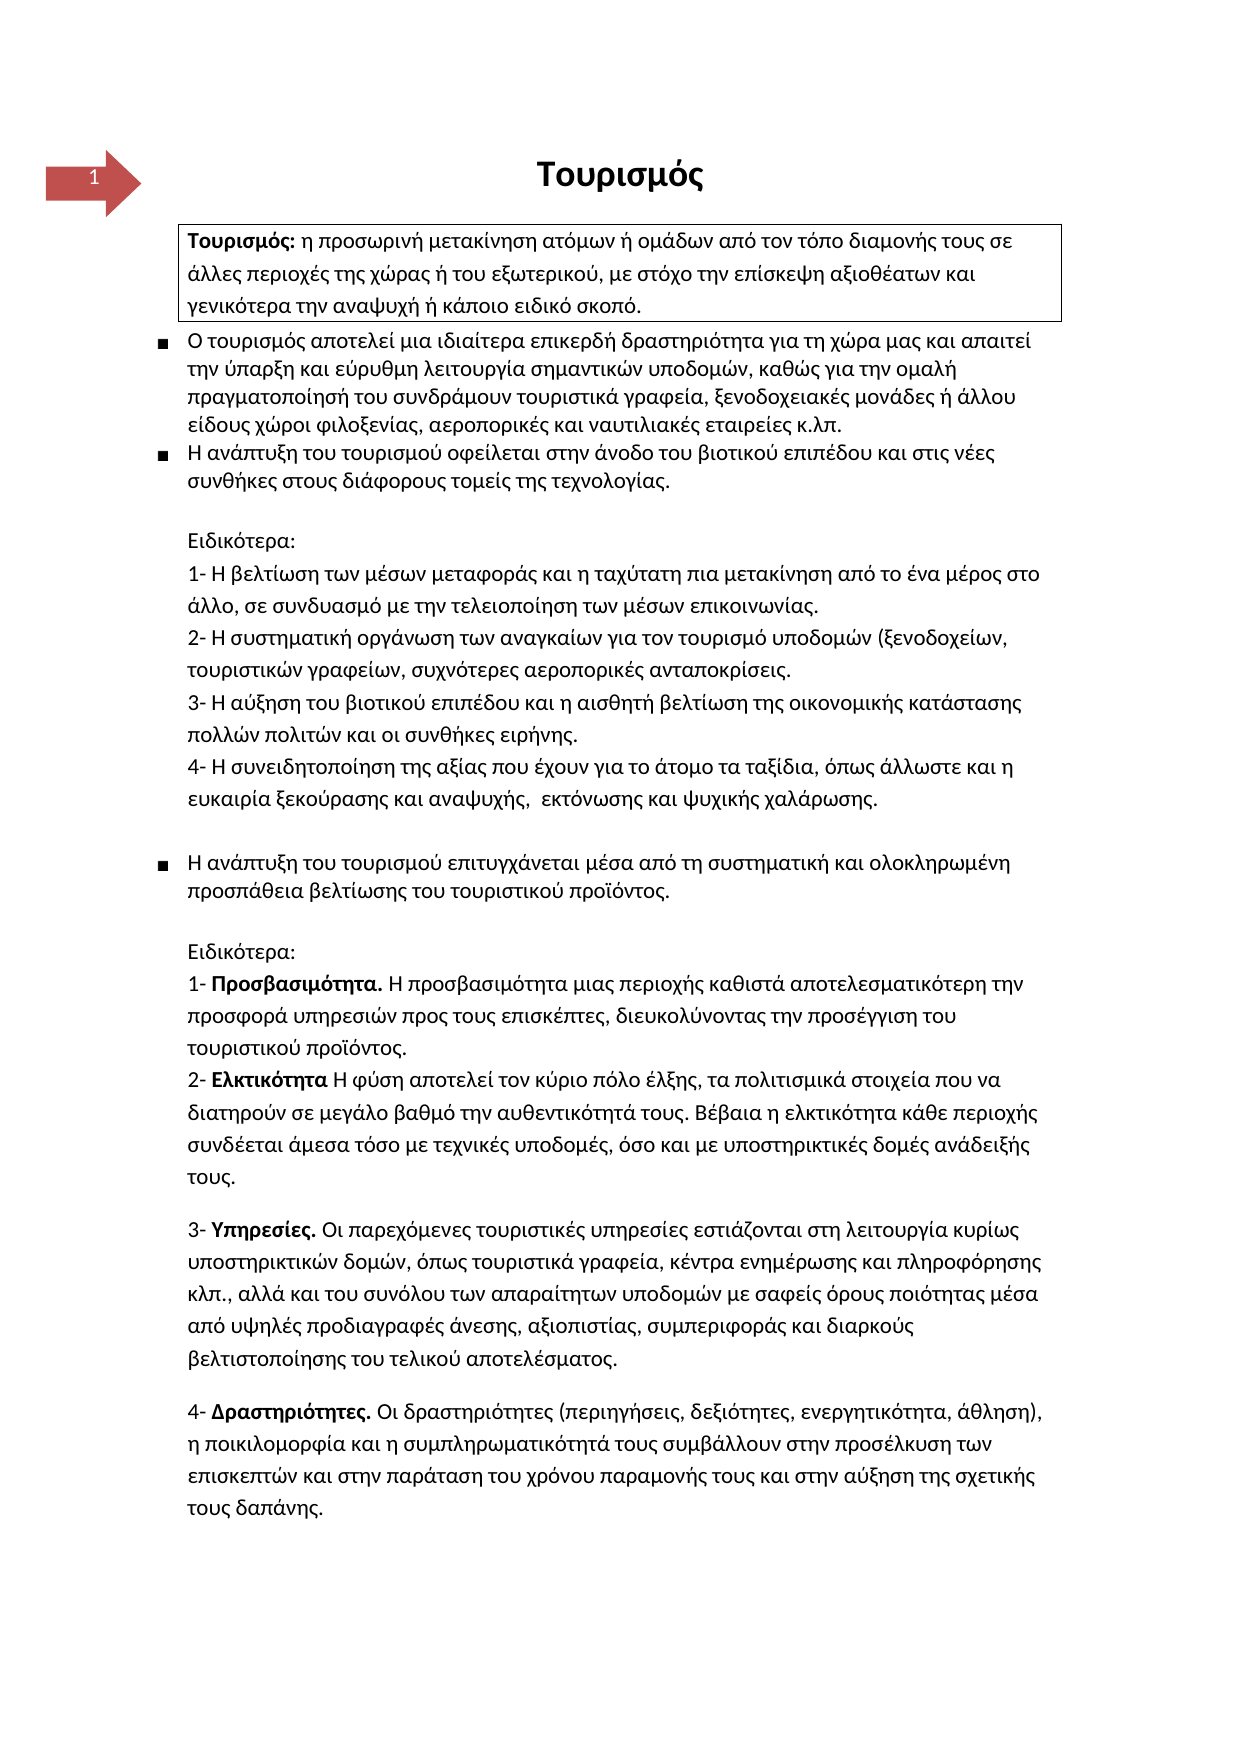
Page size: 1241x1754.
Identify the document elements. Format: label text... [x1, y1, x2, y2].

text 1- Προσβασιµότητα. Η προσβασιµότητα µιας περιοχής καθιστά αποτελεσµατικότερη την προσφορά υπηρεσιών προς τους επισκέπτες, διευκολύνοντας την προσέγγιση του τουριστικού προϊόντος. [187, 969, 1053, 1061]
text Τουρισμός: η προσωρινή μετακίνηση ατόμων ή ομάδων από τον τόπο διαμονής τους σε άλλες περιοχές της χώρας ή του εξωτερικού, με στόχο την επίσκεψη αξιοθέατων και γενικότερα την αναψυχή ή κάποιο ειδικό σκοπό. [179, 225, 1061, 321]
text Ειδικότερα: [187, 937, 1053, 965]
picture [151, 444, 168, 461]
text 3- Η αύξηση του βιοτικού επιπέδου και η αισθητή βελτίωση της οικονομικής κατάστασης πολλών πολιτών και οι συνθήκες ειρήνης. [187, 688, 1053, 748]
picture [151, 854, 168, 871]
text Ειδικότερα: [187, 527, 1053, 555]
picture [151, 332, 168, 349]
text 4- Η συνειδητοποίηση της αξίας που έχουν για το άτομο τα ταξίδια, όπως άλλωστε και η ευκαιρία ξεκούρασης και αναψυχής, εκτόνωσης και ψυχικής χαλάρωσης. [187, 752, 1053, 812]
list Η ανάπτυξη του τουρισμού οφείλεται στην άνοδο του βιοτικού επιπέδου και στις νέες συνθήκες στους διάφορους τομείς της τεχνολογίας. [150, 438, 1053, 494]
text 3- Υπηρεσίες. Οι παρεχόµενες τουριστικές υπηρεσίες εστιάζονται στη λειτουργία κυρίως υποστηρικτικών δοµών, όπως τουριστικά γραφεία, κέντρα ενηµέρωσης και πληροφόρησης κλπ., αλλά και του συνόλου των απαραίτητων υποδοµών µε σαφείς όρους ποιότητας µέσα από υψηλές προδιαγραφές άνεσης, αξιοπιστίας, συµπεριφοράς και διαρκούς βελτιστοποίησης του τελικού αποτελέσµατος. [187, 1215, 1053, 1372]
list Ο τουρισμός αποτελεί μια ιδιαίτερα επικερδή δραστηριότητα για τη χώρα μας και απαιτεί την ύπαρξη και εύρυθμη λειτουργία σημαντικών υποδομών, καθώς για την ομαλή πραγματοποίησή του συνδράμουν τουριστικά γραφεία, ξενοδοχειακές μονάδες ή άλλου είδους χώροι φιλοξενίας, αεροπορικές και ναυτιλιακές εταιρείες κ.λπ. [150, 326, 1053, 438]
text 1- Η βελτίωση των μέσων μεταφοράς και η ταχύτατη πια μετακίνηση από το ένα μέρος στο άλλο, σε συνδυασμό με την τελειοποίηση των μέσων επικοινωνίας. [187, 559, 1053, 619]
text Τουρισμός [187, 150, 1053, 196]
list Η ανάπτυξη του τουρισµού επιτυγχάνεται µέσα από τη συστηµατική και ολοκληρωµένη προσπάθεια βελτίωσης του τουριστικού προϊόντος. [150, 848, 1053, 904]
text 2- Ελκτικότητα Η φύση αποτελεί τον κύριο πόλο έλξης, τα πολιτισµικά στοιχεία που να διατηρούν σε µεγάλο βαθµό την αυθεντικότητά τους. Βέβαια η ελκτικότητα κάθε περιοχής συνδέεται άµεσα τόσο µε τεχνικές υποδοµές, όσο και µε υποστηρικτικές δοµές ανάδειξής τους. [187, 1066, 1053, 1190]
text 4- Δραστηριότητες. Οι δραστηριότητες (περιηγήσεις, δεξιότητες, ενεργητικότητα, άθληση), η ποικιλοµορφία και η συµπληρωµατικότητά τους συµβάλλουν στην προσέλκυση των επισκεπτών και στην παράταση του χρόνου παραµονής τους και στην αύξηση της σχετικής τους δαπάνης. [187, 1397, 1053, 1521]
text 2- Η συστηματική οργάνωση των αναγκαίων για τον τουρισμό υποδομών (ξενοδοχείων, τουριστικών γραφείων, συχνότερες αεροπορικές ανταποκρίσεις. [187, 623, 1053, 683]
